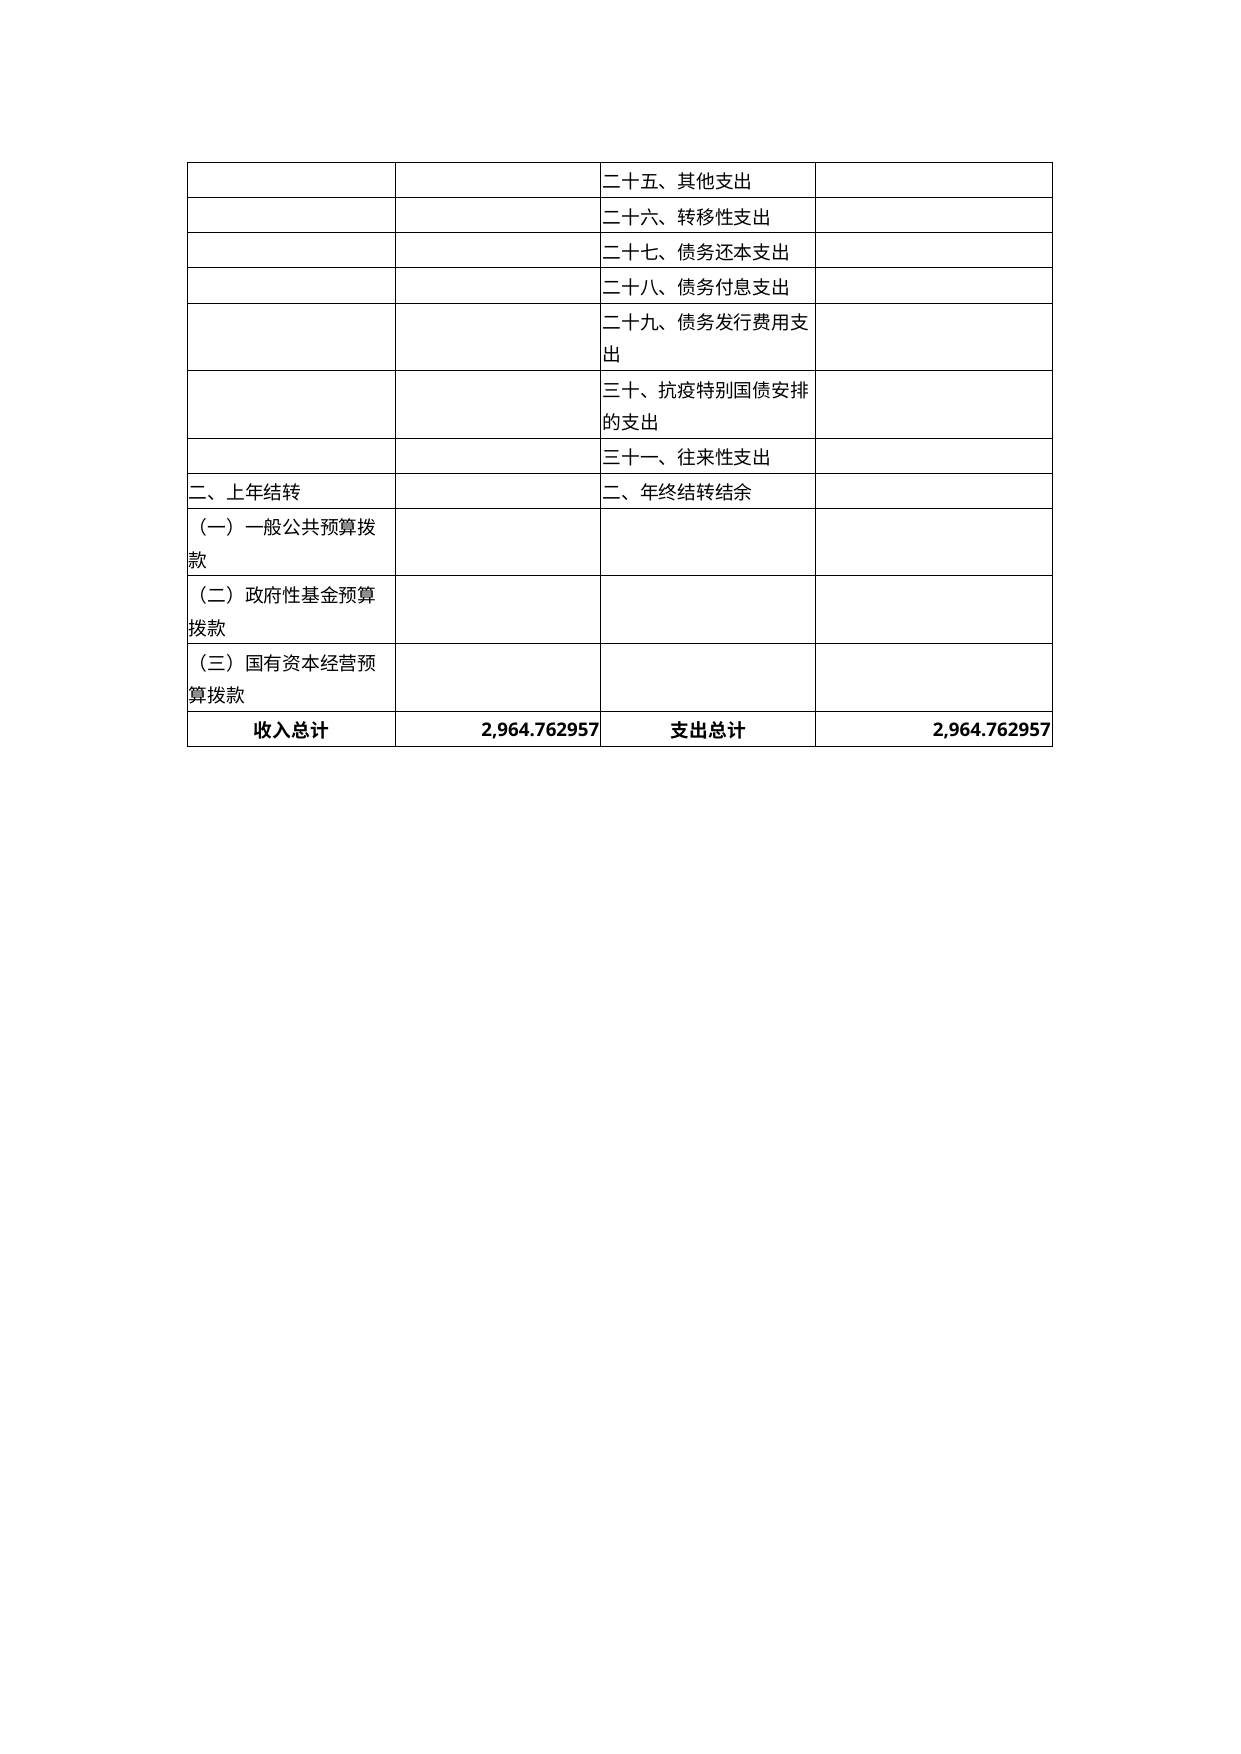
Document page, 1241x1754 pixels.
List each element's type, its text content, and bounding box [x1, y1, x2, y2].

table_cell [816, 371, 1052, 438]
table_cell [816, 509, 1052, 575]
table_cell 二、上年结转 [188, 474, 395, 508]
table_cell [816, 304, 1052, 370]
table_cell [816, 198, 1052, 232]
table_cell 二十九、债务发行费用支出 [601, 304, 815, 370]
table_cell 三十、抗疫特别国债安排的支出 [601, 371, 815, 438]
table_cell [396, 371, 600, 438]
table_cell [396, 233, 600, 267]
table_cell 二十八、债务付息支出 [601, 268, 815, 302]
table_cell [188, 198, 395, 232]
table_cell [816, 233, 1052, 267]
table_cell 二十六、转移性支出 [601, 198, 815, 232]
table_cell [396, 644, 600, 711]
table_cell [816, 474, 1052, 508]
table_cell [601, 576, 815, 643]
table_cell [816, 268, 1052, 302]
table_cell [396, 509, 600, 575]
table_cell 支出总计 [601, 712, 815, 746]
table_cell [396, 163, 600, 197]
table_cell [188, 163, 395, 197]
table_cell 二十五、其他支出 [601, 163, 815, 197]
table_cell 三十一、往来性支出 [601, 439, 815, 473]
table_cell [601, 644, 815, 711]
table_cell [188, 233, 395, 267]
table_cell （三）国有资本经营预算拨款 [188, 644, 395, 711]
table_cell [396, 304, 600, 370]
table_cell [396, 439, 600, 473]
table_cell [188, 439, 395, 473]
table_cell 2,964.762957 [396, 712, 600, 746]
table_cell 二、年终结转结余 [601, 474, 815, 508]
table_cell [396, 198, 600, 232]
table_cell [396, 474, 600, 508]
table_cell （一）一般公共预算拨款 [188, 509, 395, 575]
table_cell [601, 509, 815, 575]
table_cell （二）政府性基金预算拨款 [188, 576, 395, 643]
table_cell [816, 439, 1052, 473]
table_cell [816, 576, 1052, 643]
table_cell 收入总计 [188, 712, 395, 746]
table_cell [816, 644, 1052, 711]
table_cell [816, 163, 1052, 197]
table_cell [396, 576, 600, 643]
table_cell 二十七、债务还本支出 [601, 233, 815, 267]
table_cell [188, 268, 395, 302]
table_cell [188, 371, 395, 438]
table_cell [396, 268, 600, 302]
table_cell 2,964.762957 [816, 712, 1052, 746]
table_cell [188, 304, 395, 370]
